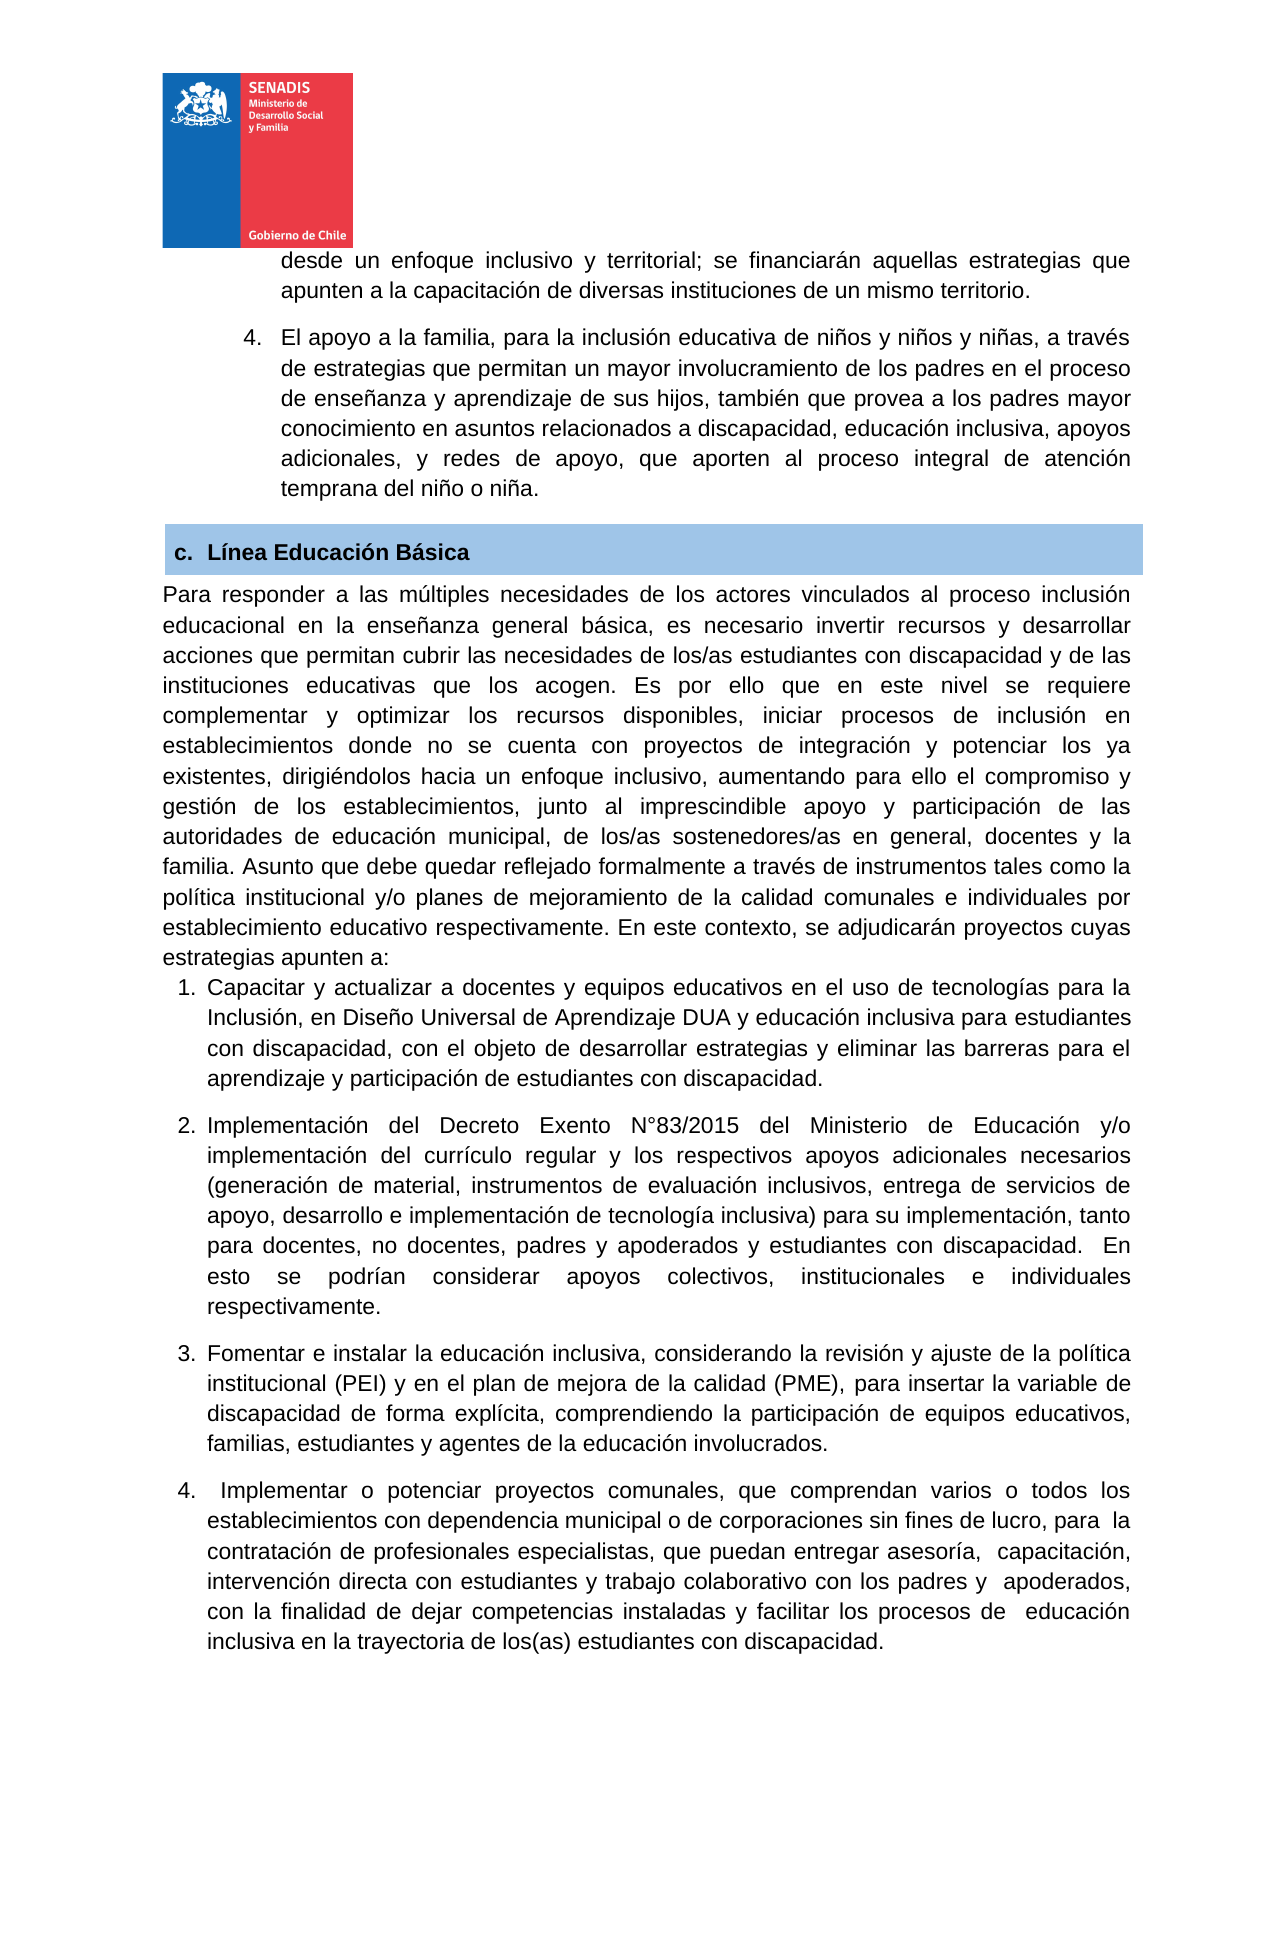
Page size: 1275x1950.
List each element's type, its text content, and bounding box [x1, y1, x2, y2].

table_header Línea Educación Básica [165, 524, 1143, 575]
text Para responder a las múltiples necesidades de los actores vinculados al proceso inclusión educacional en la enseñanza general básica, es necesario invertir recursos y desarrollar acciones que permitan cubrir las necesidades de los/as estudiantes con discapacidad y de las instituciones educativas que los acogen. Es por ello que en este nivel se requiere complementar y optimizar los recursos disponibles, iniciar procesos de inclusión en establecimientos donde no se cuenta con proyectos de integración y potenciar los ya existentes, dirigiéndolos hacia un enfoque inclusivo, aumentando para ello el compromiso y gestión de los establecimientos, junto al imprescindible apoyo y participación de las autoridades de educación municipal, de los/as sostenedores/as en general, docentes y la familia. Asunto que debe quedar reflejado formalmente a través de instrumentos tales como la política institucional y/o planes de mejoramiento de la calidad comunales e individuales por establecimiento educativo respectivamente. En este contexto, se adjudicarán proyectos cuyas estrategias apunten a: [162, 581, 1132, 970]
list Implementar o potenciar proyectos comunales, que comprendan varios o todos los establecimientos con dependencia municipal o de corporaciones sin fines de lucro, para la contratación de profesionales especialistas, que puedan entregar asesoría, capacitación, intervención directa con estudiantes y trabajo colaborativo con los padres y apoderados, con la finalidad de dejar competencias instaladas y facilitar los procesos de educación inclusiva en la trayectoria de los(as) estudiantes con discapacidad. [177, 1477, 1132, 1655]
list Fomentar e instalar la educación inclusiva, considerando la revisión y ajuste de la política institucional (PEI) y en el plan de mejora de la calidad (PME), para insertar la variable de discapacidad de forma explícita, comprendiendo la participación de equipos educativos, familias, estudiantes y agentes de la educación involucrados. [177, 1340, 1132, 1457]
picture [162, 73, 353, 248]
list El apoyo a la familia, para la inclusión educativa de niños y niños y niñas, a través de estrategias que permitan un mayor involucramiento de los padres en el proceso de enseñanza y aprendizaje de sus hijos, también que provea a los padres mayor conocimiento en asuntos relacionados a discapacidad, educación inclusiva, apoyos adicionales, y redes de apoyo, que aporten al proceso integral de atención temprana del niño o niña. [243, 324, 1131, 502]
list Implementación del Decreto Exento N°83/2015 del Ministerio de Educación y/o implementación del currículo regular y los respectivos apoyos adicionales necesarios (generación de material, instrumentos de evaluación inclusivos, entrega de servicios de apoyo, desarrollo e implementación de tecnología inclusiva) para su implementación, tanto para docentes, no docentes, padres y apoderados y estudiantes con discapacidad. En esto se podrían considerar apoyos colectivos, institucionales e individuales respectivamente. [177, 1112, 1132, 1319]
list Capacitar y actualizar a docentes y equipos educativos en el uso de tecnologías para la Inclusión, en Diseño Universal de Aprendizaje DUA y educación inclusiva para estudiantes con discapacidad, con el objeto de desarrollar estrategias y eliminar las barreras para el aprendizaje y participación de estudiantes con discapacidad. [177, 974, 1132, 1091]
